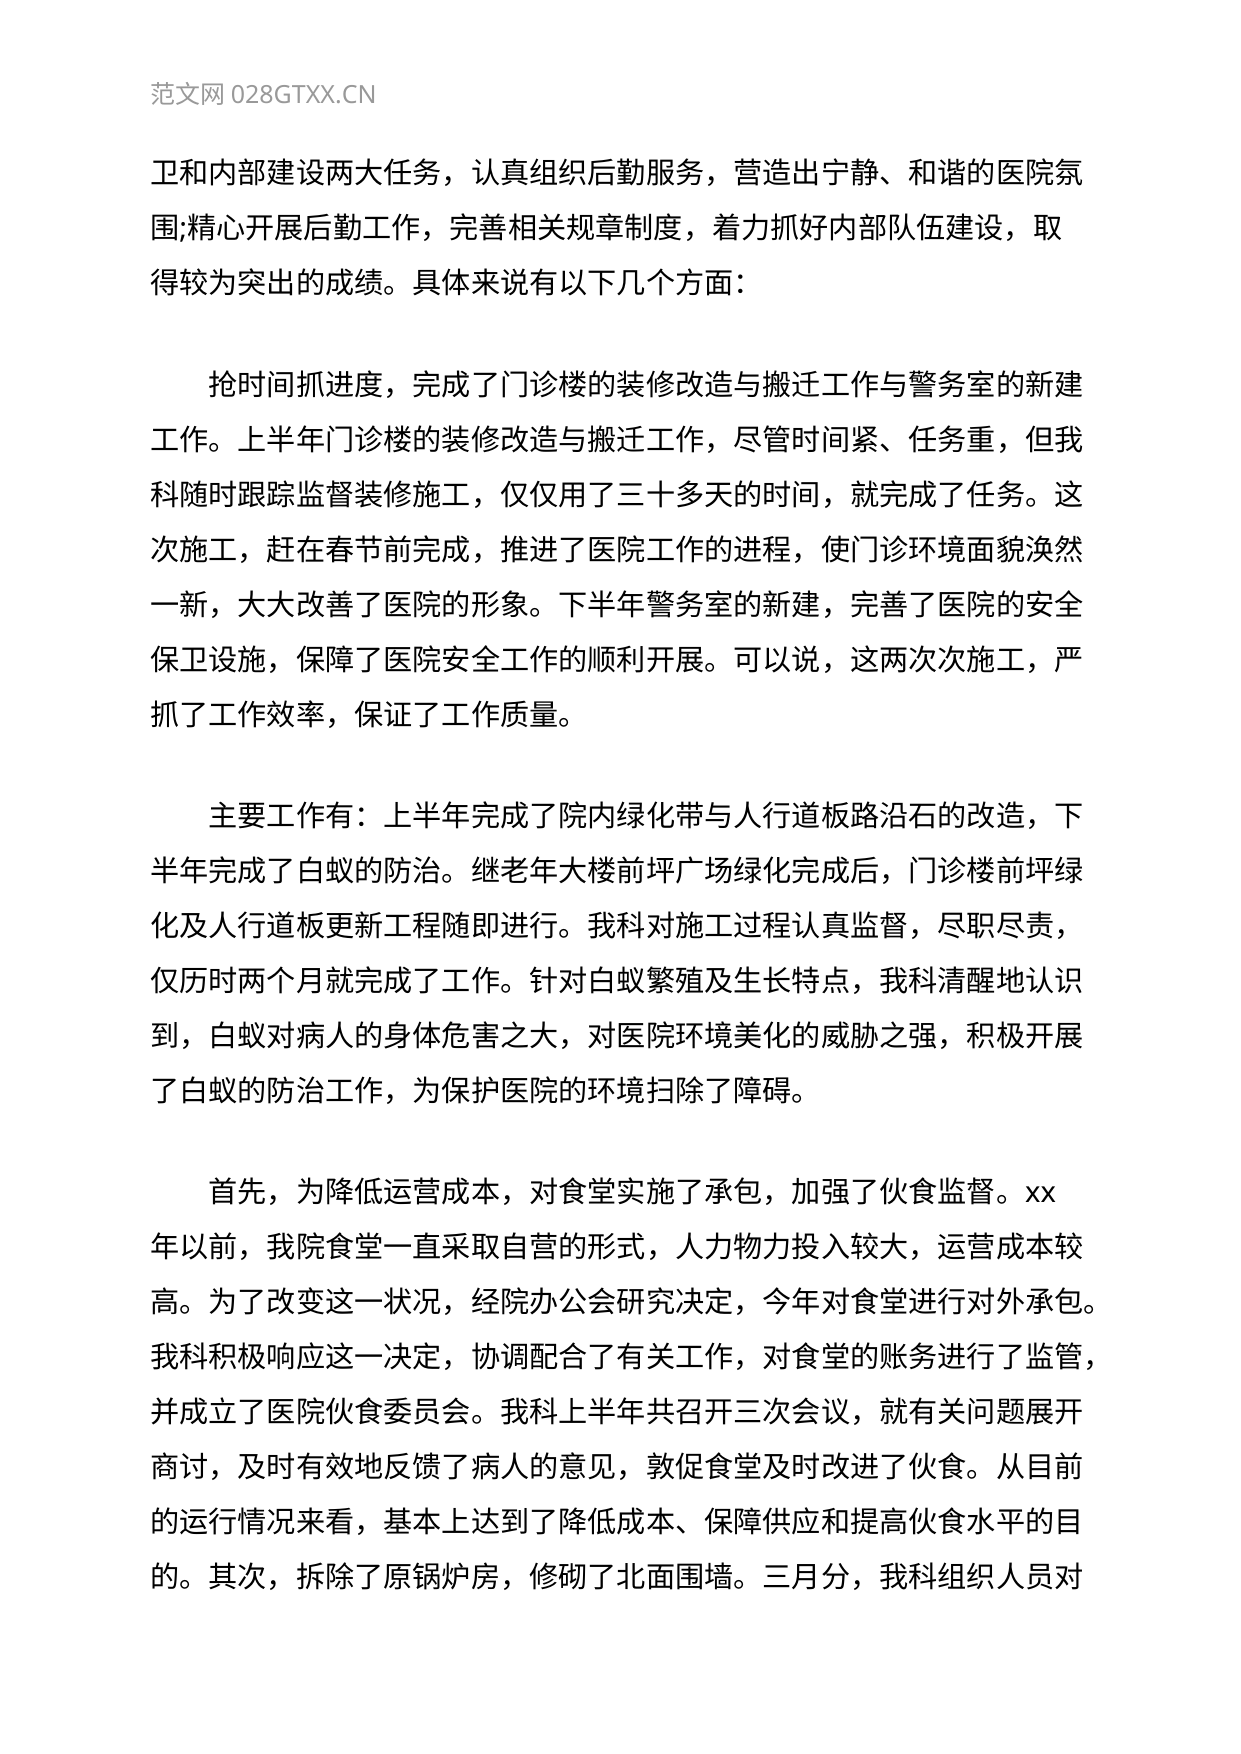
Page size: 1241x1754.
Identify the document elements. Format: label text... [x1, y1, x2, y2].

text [150, 150, 1090, 302]
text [150, 1169, 1090, 1596]
text 抢时间抓进度，完成了门诊楼的装修改造与搬迁工作与警务室的新建工作。上半年门诊楼的装修改造与搬迁工作，尽管时间紧、任务重，但我科随时跟踪监督装修施工，仅仅用了三十多天的时间，就完成了任务。这次施工，赶在春节前完成，推进了医院工作的进程，使门诊环境面貌涣然一新，大大改善了医院的形象。下半年警务室的新建，完善了医院的安全保卫设施，保障了医院安全工作的顺利开展。可以说，这两次次施工，严抓了工作效率，保证了工作质量。 [150, 362, 1090, 733]
text 主要工作有：上半年完成了院内绿化带与人行道板路沿石的改造，下半年完成了白蚁的防治。继老年大楼前坪广场绿化完成后，门诊楼前坪绿化及人行道板更新工程随即进行。我科对施工过程认真监督，尽职尽责，仅历时两个月就完成了工作。针对白蚁繁殖及生长特点，我科清醒地认识到，白蚁对病人的身体危害之大，对医院环境美化的威胁之强，积极开展了白蚁的防治工作，为保护医院的环境扫除了障碍。 [150, 793, 1090, 1109]
